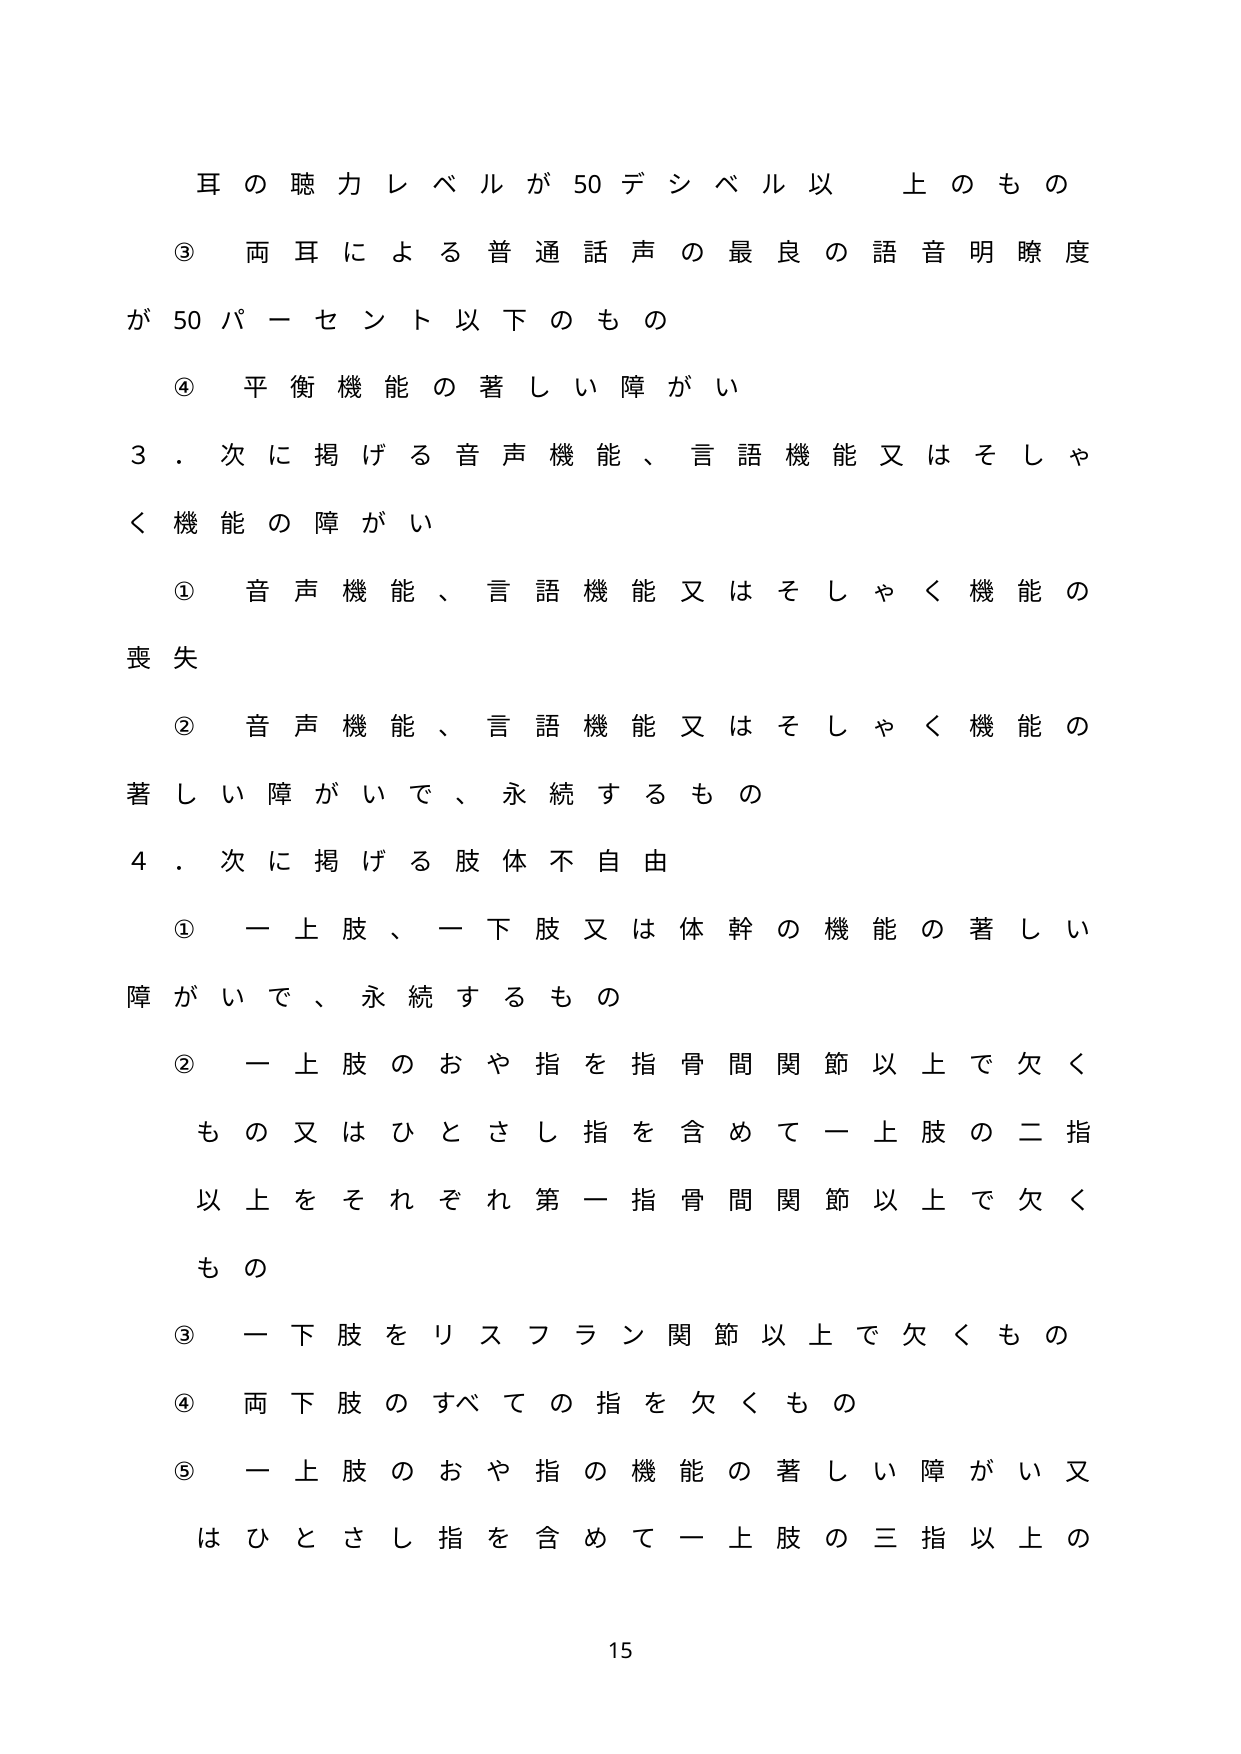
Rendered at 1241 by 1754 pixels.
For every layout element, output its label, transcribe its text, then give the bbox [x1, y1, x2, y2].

text ④ 両下肢のすべての指を欠くもの [126, 1368, 1114, 1436]
text ３．次に掲げる音声機能、言語機能又はそしゃく機能の障がい [126, 420, 1114, 555]
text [149, 149, 1114, 217]
text ① 音声機能、言語機能又はそしゃく機能の喪失 [126, 555, 1114, 691]
text ① 一上肢、一下肢又は体幹の機能の著しい障がいで、永続するもの [126, 894, 1114, 1029]
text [149, 1436, 1114, 1571]
text ③ 一下肢をリスフラン関節以上で欠くもの [126, 1300, 1114, 1368]
text ４．次に掲げる肢体不自由 [126, 826, 1114, 894]
text ④ 平衡機能の著しい障がい [126, 352, 1114, 420]
text ③ 両耳による普通話声の最良の語音明瞭度が50パーセント以下のもの [126, 217, 1114, 352]
text ② 一上肢のおや指を指骨間関節以上で欠くもの又はひとさし指を含めて一上肢の二指以上をそれぞれ第一指骨間関節以上で欠くもの [149, 1029, 1114, 1300]
text ② 音声機能、言語機能又はそしゃく機能の著しい障がいで、永続するもの [126, 691, 1114, 826]
